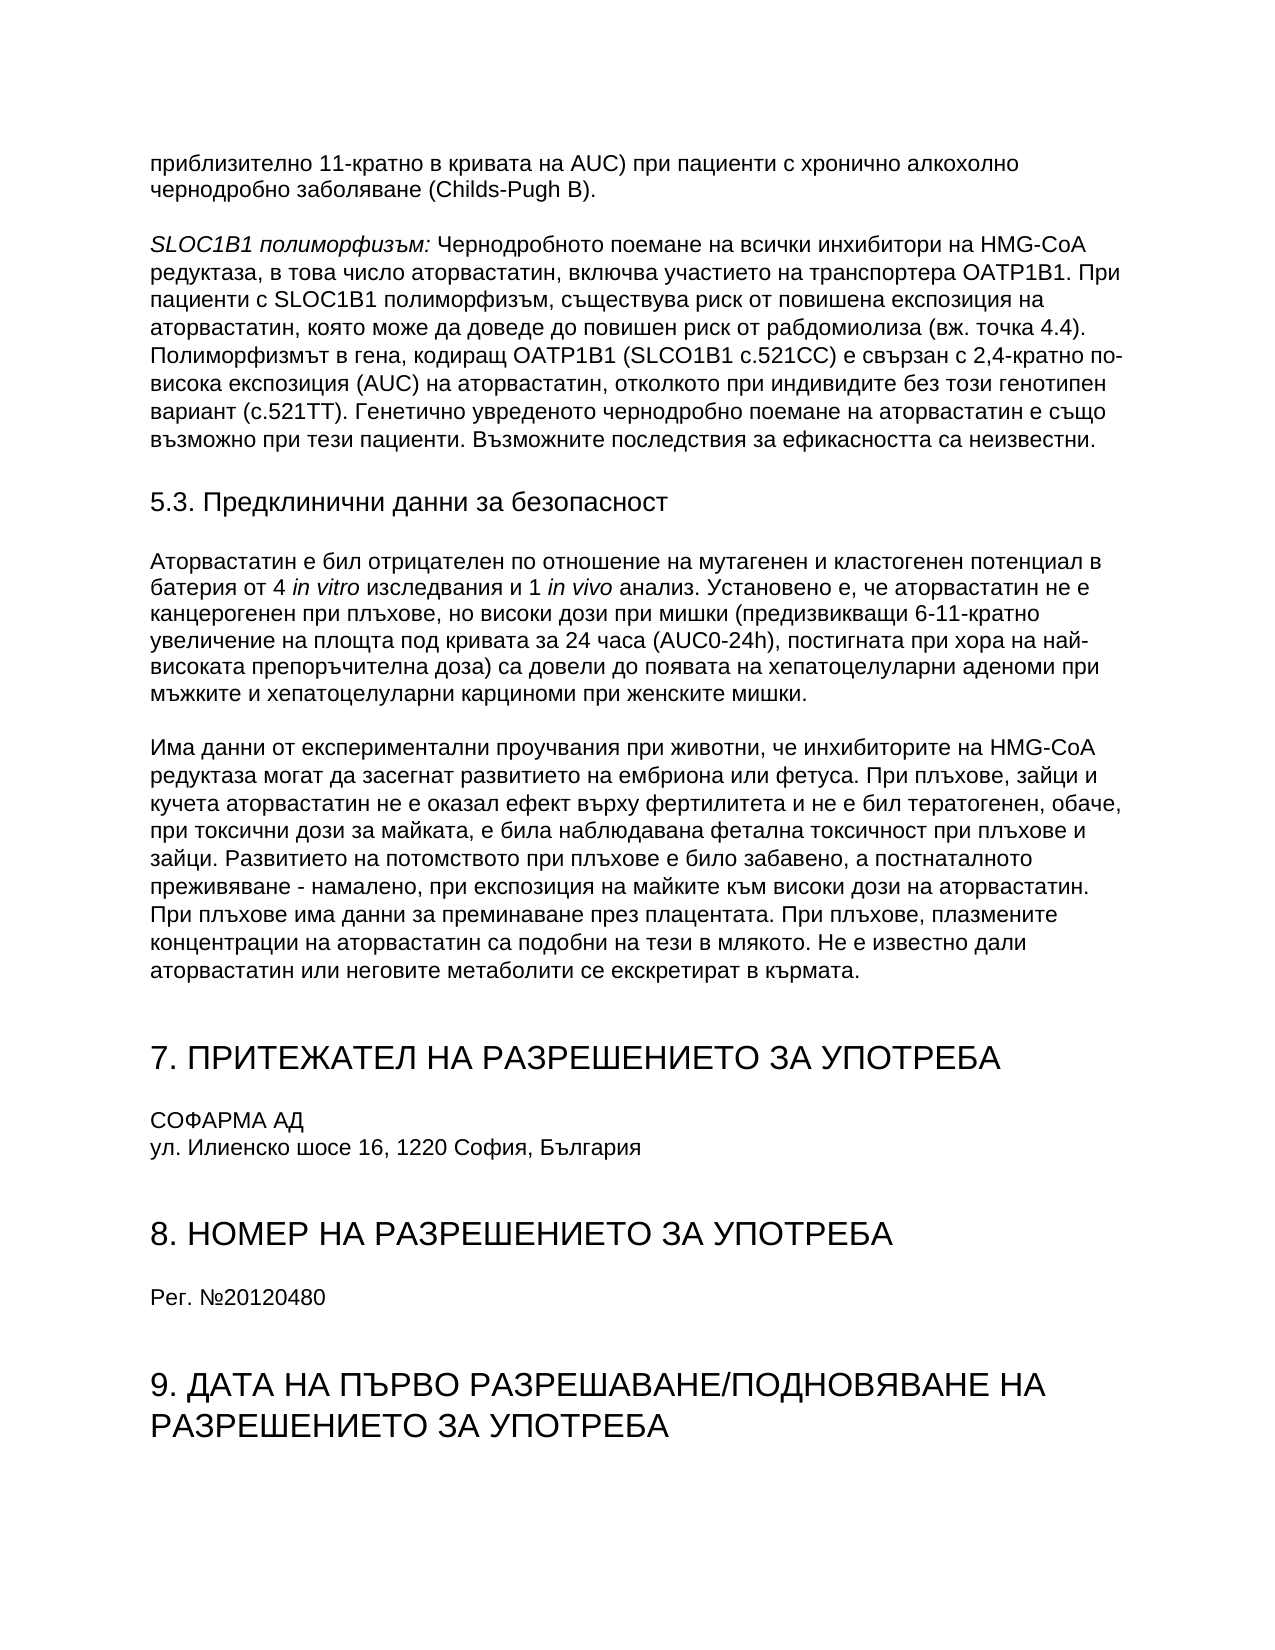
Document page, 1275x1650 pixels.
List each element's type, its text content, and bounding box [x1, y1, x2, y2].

text Peг. №20120480 [150, 1284, 1125, 1310]
text SLOC1B1 полиморфизъм: Чернодробното поемане на всички инхибитори на HMG-CoA редуктаза, в това число аторвастатин, включва участието на транспортера ОАТР1В1. При пациенти с SLOC1B1 полиморфизъм, съществува риск от повишена експозиция на аторвастатин, която може да доведе до повишен риск от рабдомиолиза (вж. точка 4.4). Полиморфизмът в гена, кодиращ ОАТР1В1 (SLCO1B1 с.521СС) е свързан с 2,4-кратно по-висока експозиция (AUC) на аторвастатин, отколкото при индивидите без този генотипен вариант (с.521ТТ). Генетично увреденото чернодробно поемане на аторвастатин е също възможно при тези пациенти. Възможните последствия за ефикасността са неизвестни. [150, 231, 1125, 452]
subtitle 5.3. Предклинични данни за безопасност [150, 486, 1125, 517]
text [150, 150, 1125, 203]
subtitle 9. ДАТА НА ПЪРВО РАЗРЕШАВАНЕ/ПОДНОВЯВАНЕ НА РАЗРЕШЕНИЕТО ЗА УПОТРЕБА [150, 1365, 1125, 1444]
text СОФАРМА АД [150, 1107, 1125, 1134]
text Има данни от експериментални проучвания при животни, че инхибиторите на HMG-CoA редуктаза могат да засегнат развитието на ембриона или фетуса. При плъхове, зайци и кучета аторвастатин не е оказал ефект върху фертилитета и не е бил тератогенен, обаче, при токсични дози за майката, е била наблюдавана фетална токсичност при плъхове и зайци. Развитието на потомството при плъхове е било забавено, а постнаталното преживяване - намалено, при експозиция на майките към високи дози на аторвастатин. При плъхове има данни за преминаване през плацентата. При плъхове, плазмените концентрации на аторвастатин са подобни на тези в млякото. Не е известно дали аторвастатин или неговите метаболити се екскретират в кърмата. [150, 734, 1125, 983]
text ул. Илиенско шосе 16, 1220 София, България [150, 1134, 1125, 1160]
text Аторвастатин е бил отрицателен по отношение на мутагенен и кластогенен потенциал в батерия от 4 in vitro изследвания и 1 in vivo анализ. Установено е, че аторвастатин не е канцерогенен при плъхове, но високи дози при мишки (предизвикващи 6-11-кратно увеличение на площта под кривата за 24 часа (AUC0-24h), постигната при хора на най-високата препоръчителна доза) са довели до появата на хепатоцелуларни аденоми при мъжките и хепатоцелуларни карциноми при женските мишки. [150, 548, 1125, 706]
subtitle 8. НОМЕР НА РАЗРЕШЕНИЕТО ЗА УПОТРЕБА [150, 1214, 1125, 1253]
subtitle 7. ПРИТЕЖАТЕЛ НА РАЗРЕШЕНИЕТО ЗА УПОТРЕБА [150, 1038, 1125, 1076]
